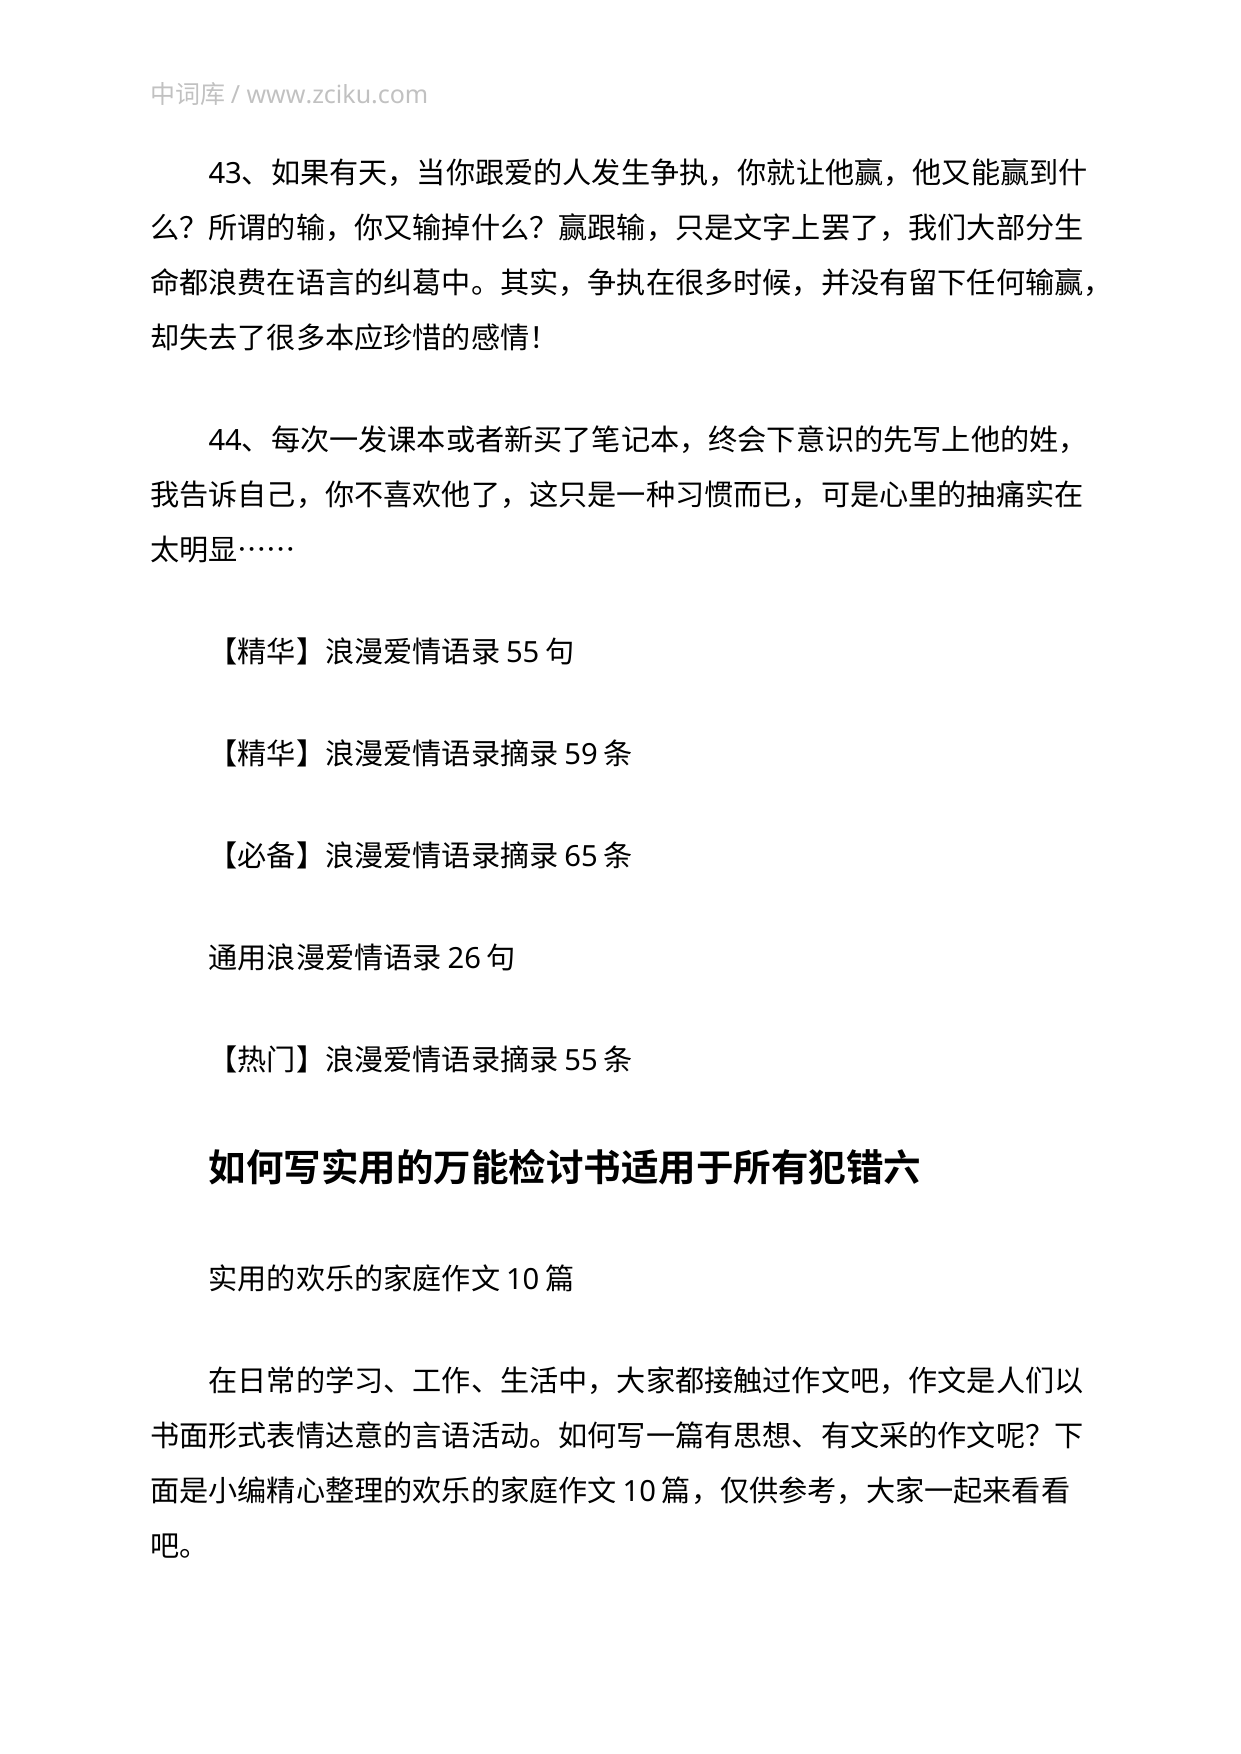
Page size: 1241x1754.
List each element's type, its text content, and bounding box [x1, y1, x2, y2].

text 【精华】浪漫爱情语录摘录59条 [150, 730, 1090, 773]
text 如何写实用的万能检讨书适用于所有犯错六 [150, 1138, 1090, 1192]
text 【必备】浪漫爱情语录摘录65条 [150, 832, 1090, 874]
text 通用浪漫爱情语录26句 [150, 934, 1090, 977]
text 44、每次一发课本或者新买了笔记本，终会下意识的先写上他的姓，我告诉自己，你不喜欢他了，这只是一种习惯而已，可是心里的抽痛实在太明显…… [150, 417, 1090, 569]
text 【精华】浪漫爱情语录55句 [150, 628, 1090, 671]
text 43、如果有天，当你跟爱的人发生争执，你就让他赢，他又能赢到什么？所谓的输，你又输掉什么？赢跟输，只是文字上罢了，我们大部分生命都浪费在语言的纠葛中。其实，争执在很多时候，并没有留下任何输赢，却失去了很多本应珍惜的感情！ [150, 150, 1090, 357]
text 【热门】浪漫爱情语录摘录55条 [150, 1036, 1090, 1078]
text 实用的欢乐的家庭作文10篇 [150, 1256, 1090, 1298]
text 在日常的学习、工作、生活中，大家都接触过作文吧，作文是人们以书面形式表情达意的言语活动。如何写一篇有思想、有文采的作文呢？下面是小编精心整理的欢乐的家庭作文10篇，仅供参考，大家一起来看看吧。 [150, 1357, 1090, 1564]
